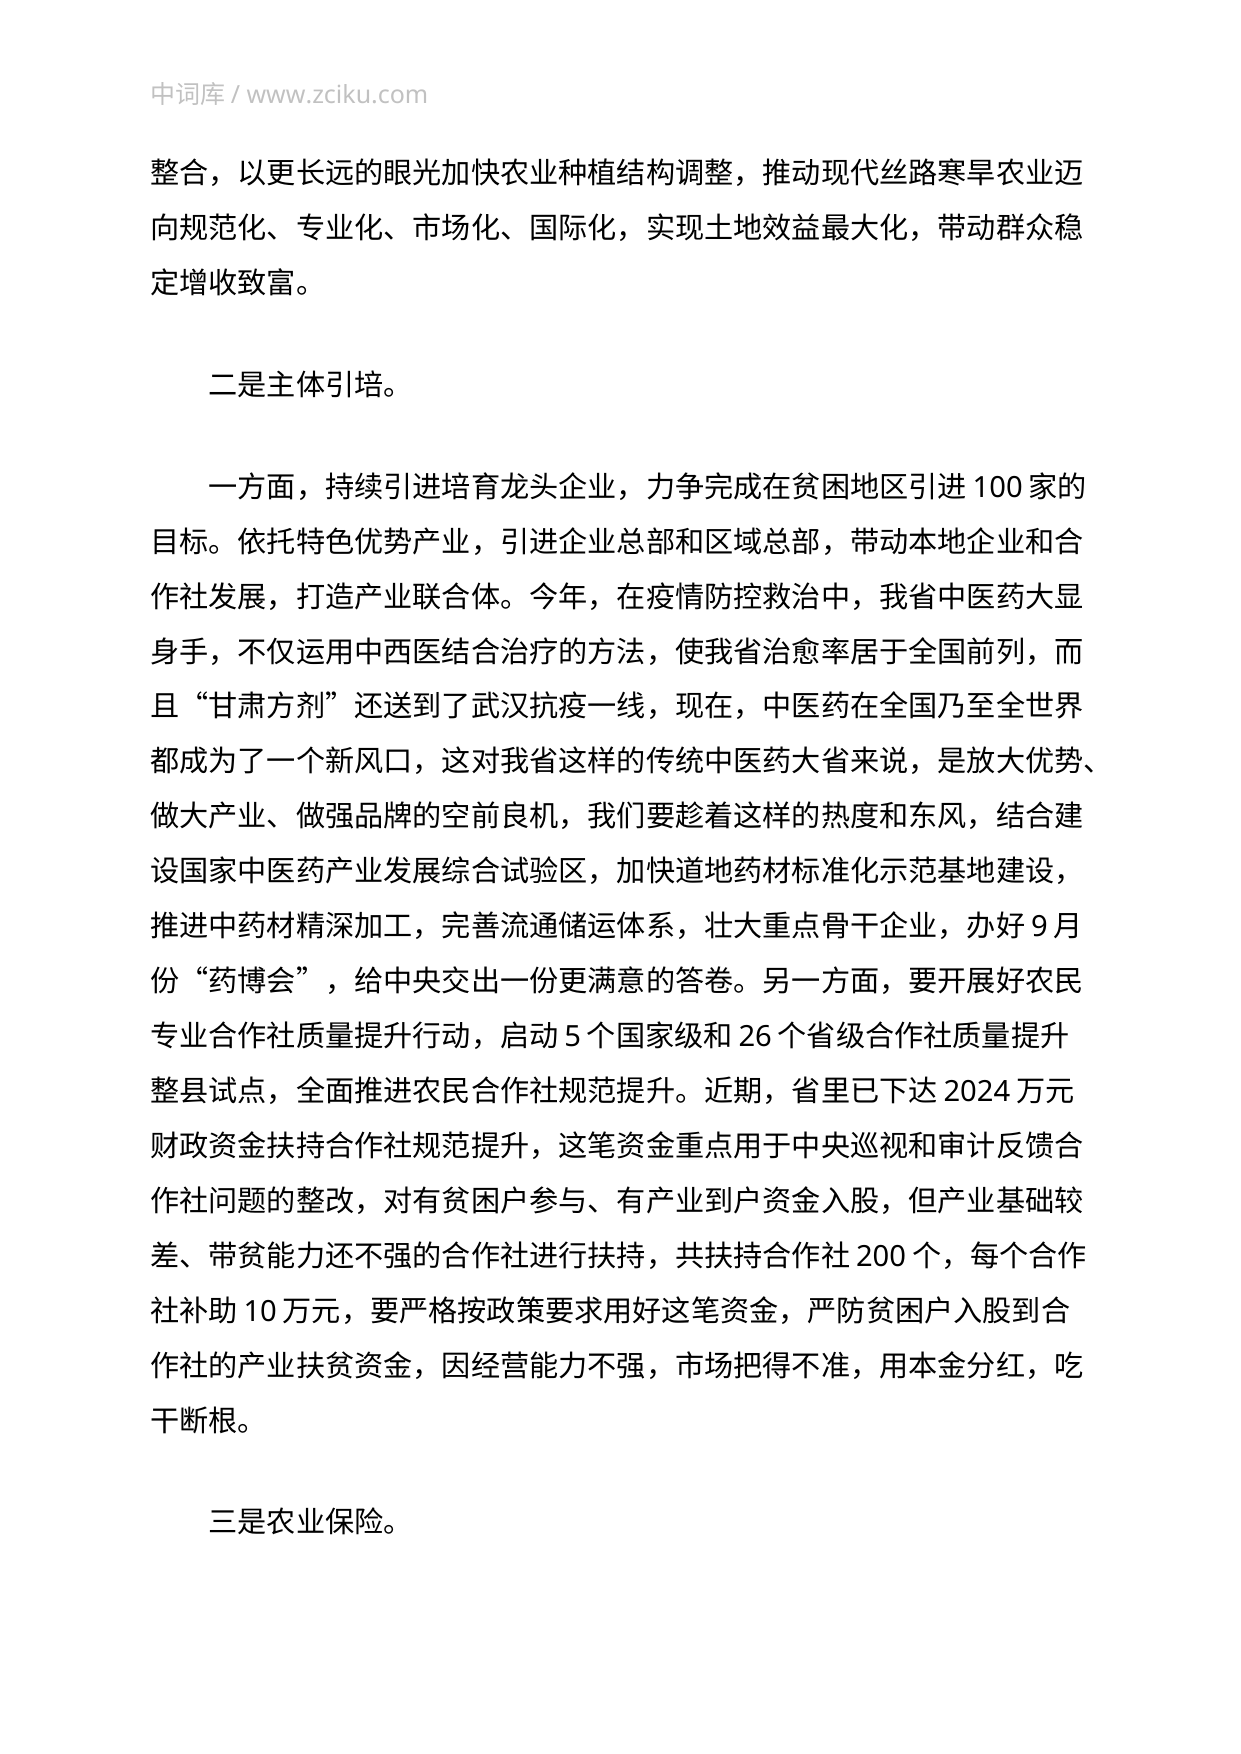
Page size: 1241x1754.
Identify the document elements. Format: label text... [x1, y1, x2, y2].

text 二是主体引培。 [150, 362, 1090, 404]
text 一方面，持续引进培育龙头企业，力争完成在贫困地区引进100家的目标。依托特色优势产业，引进企业总部和区域总部，带动本地企业和合作社发展，打造产业联合体。今年，在疫情防控救治中，我省中医药大显身手，不仅运用中西医结合治疗的方法，使我省治愈率居于全国前列，而且“甘肃方剂”还送到了武汉抗疫一线，现在，中医药在全国乃至全世界都成为了一个新风口，这对我省这样的传统中医药大省来说，是放大优势、做大产业、做强品牌的空前良机，我们要趁着这样的热度和东风，结合建设国家中医药产业发展综合试验区，加快道地药材标准化示范基地建设，推进中药材精深加工，完善流通储运体系，壮大重点骨干企业，办好9月份“药博会”，给中央交出一份更满意的答卷。另一方面，要开展好农民专业合作社质量提升行动，启动5个国家级和26个省级合作社质量提升整县试点，全面推进农民合作社规范提升。近期，省里已下达2024万元财政资金扶持合作社规范提升，这笔资金重点用于中央巡视和审计反馈合作社问题的整改，对有贫困户参与、有产业到户资金入股，但产业基础较差、带贫能力还不强的合作社进行扶持，共扶持合作社200个，每个合作社补助10万元，要严格按政策要求用好这笔资金，严防贫困户入股到合作社的产业扶贫资金，因经营能力不强，市场把得不准，用本金分红，吃干断根。 [150, 463, 1090, 1439]
text 三是农业保险。 [150, 1499, 1090, 1541]
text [150, 150, 1090, 302]
